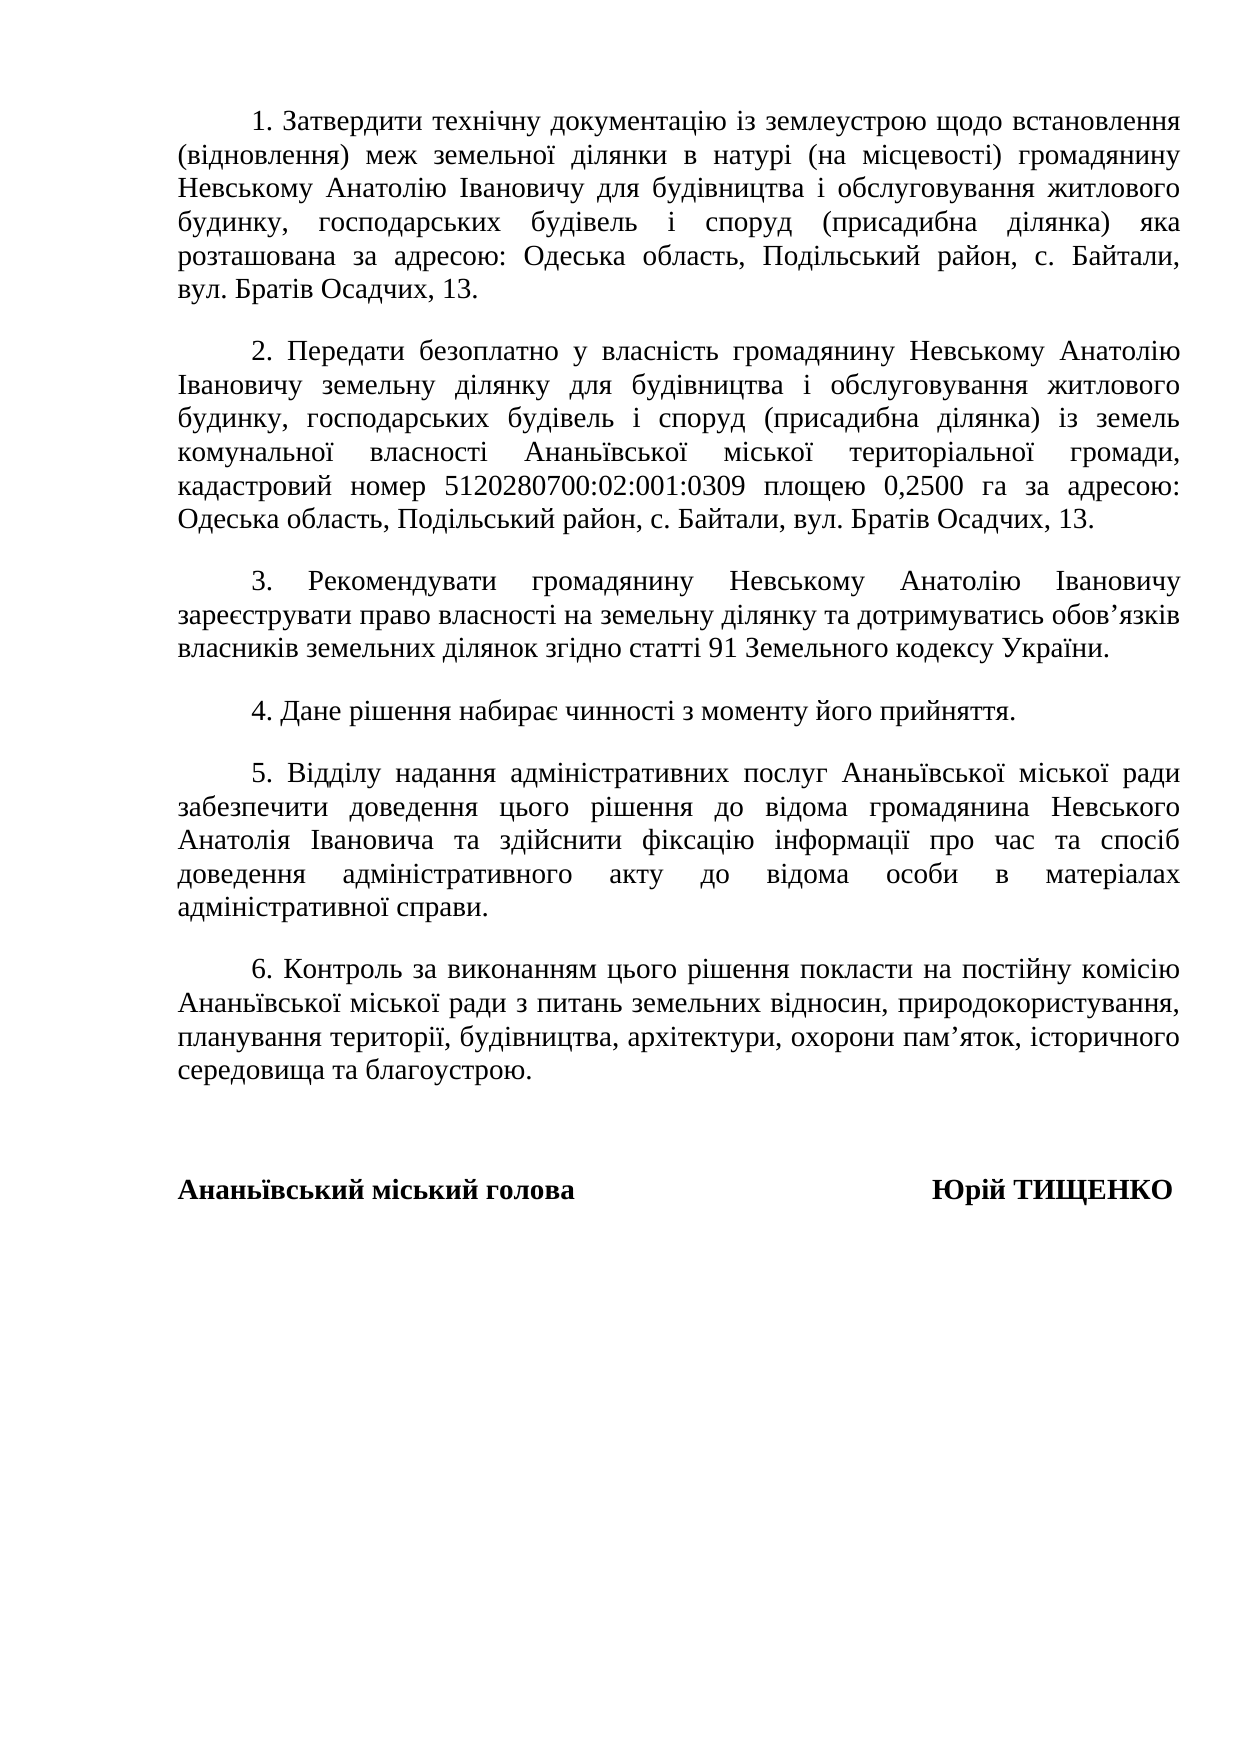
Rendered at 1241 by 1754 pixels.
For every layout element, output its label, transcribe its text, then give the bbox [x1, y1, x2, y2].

text 5. Відділу надання адміністративних послуг Ананьївської міської ради забезпечити доведення цього рішення до відома громадянина Невського Анатолія Івановича та здійснити фіксацію інформації про час та спосіб доведення адміністративного акту до відома особи в матеріалах адміністративної справи. [177, 755, 1181, 923]
text 2. Передати безоплатно у власність громадянину Невському Анатолію Івановичу земельну ділянку для будівництва і обслуговування житлового будинку, господарських будівель і споруд (присадибна ділянка) із земель комунальної власності Ананьївської міської територіальної громади, кадастровий номер 5120280700:02:001:0309 площею 0,2500 га за адресою: Одеська область, Подільський район, с. Байтали, вул. Братів Осадчих, 13. [177, 333, 1181, 535]
text 3. Рекомендувати громадянину Невському Анатолію Івановичу зареєструвати право власності на земельну ділянку та дотримуватись обов’язків власників земельних ділянок згідно статті 91 Земельного кодексу України. [177, 563, 1181, 664]
text 6. Контроль за виконанням цього рішення покласти на постійну комісію Ананьївської міської ради з питань земельних відносин, природокористування, планування території, будівництва, архітектури, охорони пам’яток, історичного середовища та благоустрою. [177, 952, 1181, 1086]
text 1. Затвердити технічну документацію із землеустрою щодо встановлення (відновлення) меж земельної ділянки в натурі (на місцевості) громадянину Невському Анатолію Івановичу для будівництва і обслуговування житлового будинку, господарських будівель і споруд (присадибна ділянка) яка розташована за адресою: Одеська область, Подільський район, с. Байтали, вул. Братів Осадчих, 13. [177, 103, 1181, 305]
text Ананьївський міський голова Юрій ТИЩЕНКО [177, 1172, 1181, 1206]
text 4. Дане рішення набирає чинності з моменту його прийняття. [177, 693, 1181, 726]
